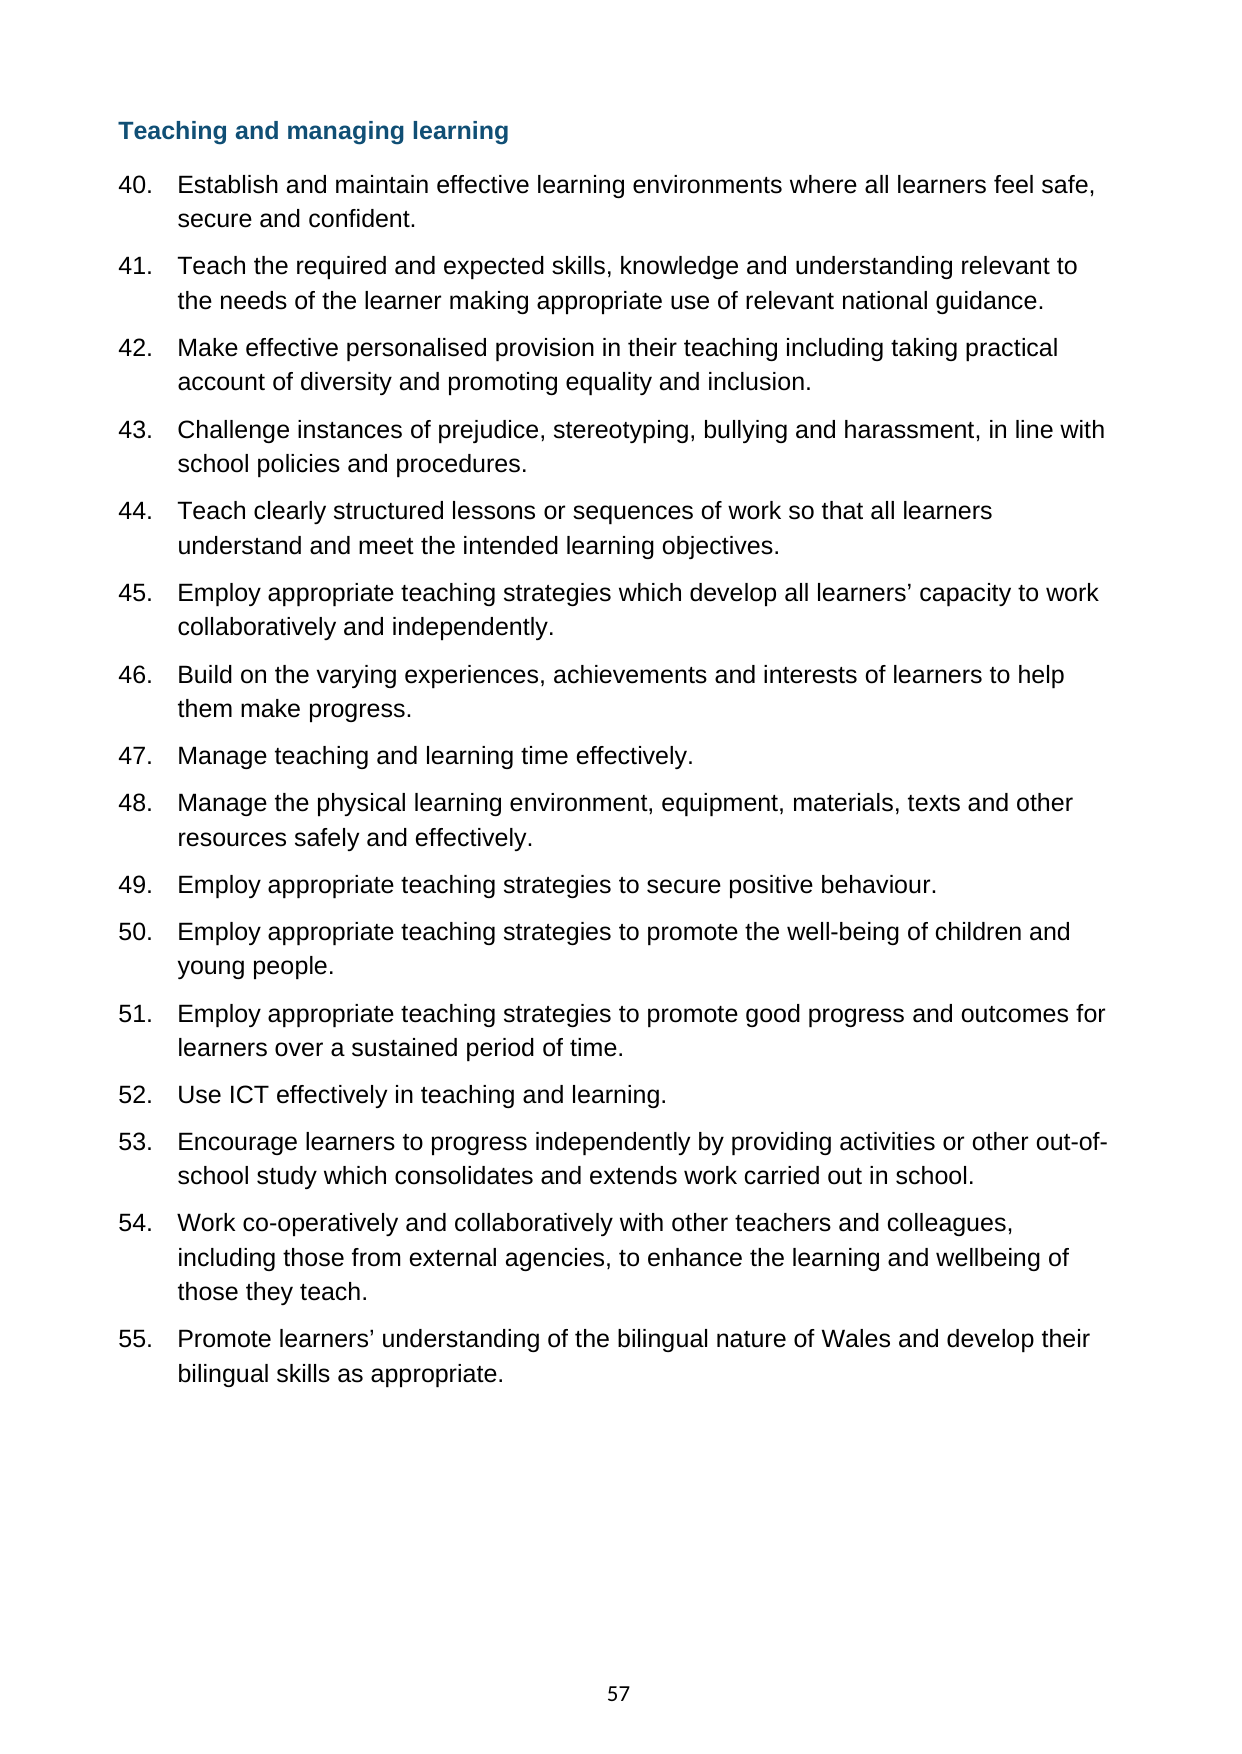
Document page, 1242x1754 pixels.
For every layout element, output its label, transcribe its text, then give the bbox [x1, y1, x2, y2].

text 47. Manage teaching and learning time effectively. [118, 741, 1123, 770]
text 50. Employ appropriate teaching strategies to promote the well-being of children and young people. [118, 917, 1077, 980]
text 43. Challenge instances of prejudice, stereotyping, bullying and harassment, in line with school policies and procedures. [118, 414, 1112, 478]
text Teaching and managing learning [118, 116, 1123, 145]
text 49. Employ appropriate teaching strategies to secure positive behaviour. [118, 870, 1123, 899]
text 54. Work co-operatively and collaboratively with other teachers and colleagues, including those from external agencies, to enhance the learning and wellbeing of those they teach. [118, 1208, 1074, 1306]
text 41. Teach the required and expected skills, knowledge and understanding relevant to the needs of the learner making appropriate use of relevant national guidance. [118, 251, 1084, 314]
text 48. Manage the physical learning environment, equipment, materials, texts and other resources safely and effectively. [118, 788, 1080, 851]
text 40. Establish and maintain effective learning environments where all learners feel safe, secure and confident. [118, 169, 1102, 233]
text 42. Make effective personalised provision in their teaching including taking practical account of diversity and promoting equality and inclusion. [118, 333, 1065, 396]
text 46. Build on the varying experiences, achievements and interests of learners to help them make progress. [118, 659, 1072, 723]
text 44. Teach clearly structured lessons or sequences of work so that all learners understand and meet the intended learning objectives. [118, 496, 999, 559]
text 52. Use ICT effectively in teaching and learning. [118, 1080, 1123, 1108]
text 55. Promote learners’ understanding of the bilingual nature of Wales and develop their bilingual skills as appropriate. [118, 1324, 1097, 1388]
text 45. Employ appropriate teaching strategies which develop all learners’ capacity to work collaboratively and independently. [118, 578, 1105, 641]
text 53. Encourage learners to progress independently by providing activities or other out-of- school study which consolidates and extends work carried out in school. [118, 1127, 1115, 1190]
text 51. Employ appropriate teaching strategies to promote good progress and outcomes for learners over a sustained period of time. [118, 998, 1112, 1061]
